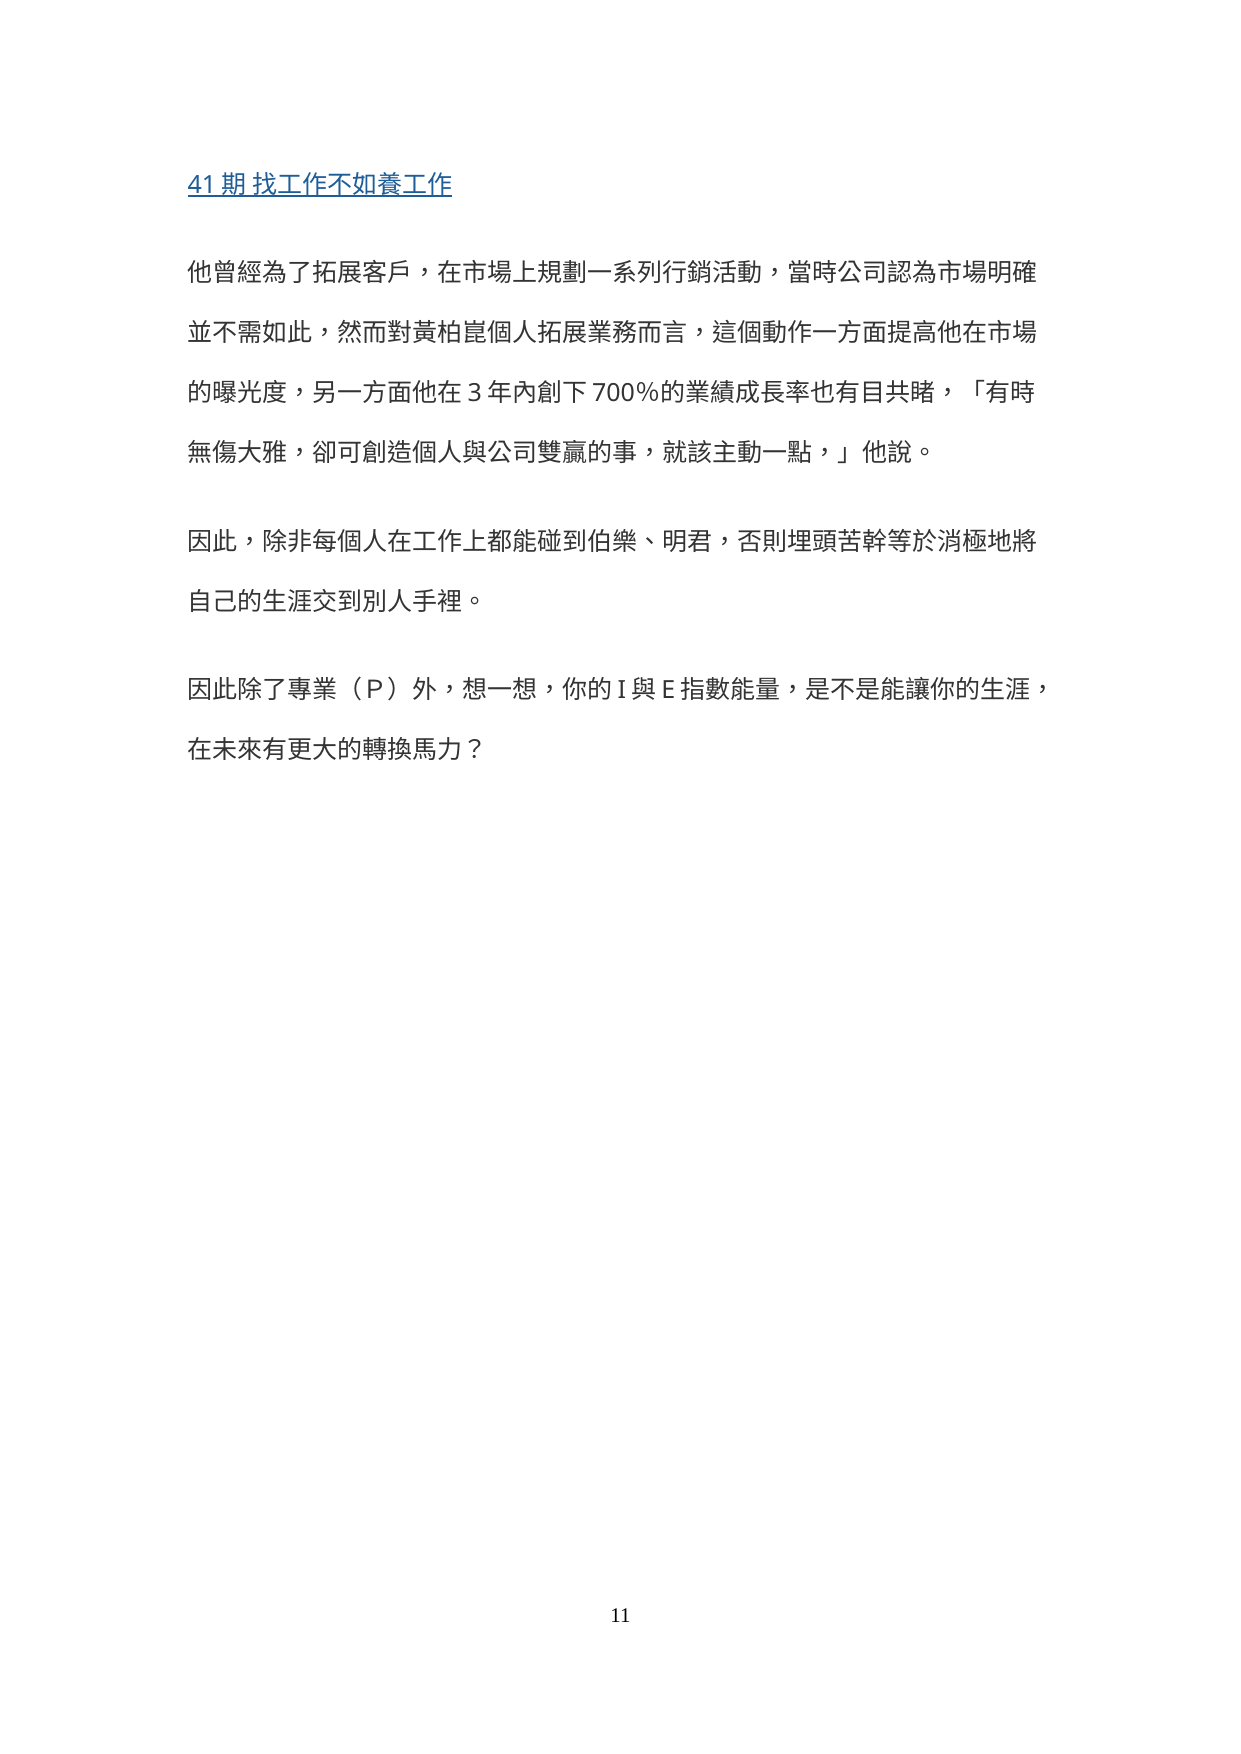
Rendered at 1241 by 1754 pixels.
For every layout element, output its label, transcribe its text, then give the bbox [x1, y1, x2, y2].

text 他曾經為了拓展客戶，在市場上規劃一系列行銷活動，當時公司認為市場明確並不需如此，然而對黃柏崑個人拓展業務而言，這個動作一方面提高他在市場的曝光度，另一方面他在3年內創下700％的業績成長率也有目共睹，「有時無傷大雅，卻可創造個人與公司雙贏的事，就該主動一點，」他說。 [187, 252, 1053, 469]
text 因此除了專業（Ｐ）外，想一想，你的I與E指數能量，是不是能讓你的生涯，在未來有更大的轉換馬力？ [187, 669, 1053, 766]
text 41期 找工作不如養工作 [187, 164, 1053, 201]
text 因此，除非每個人在工作上都能碰到伯樂、明君，否則埋頭苦幹等於消極地將自己的生涯交到別人手裡。 [187, 520, 1053, 618]
